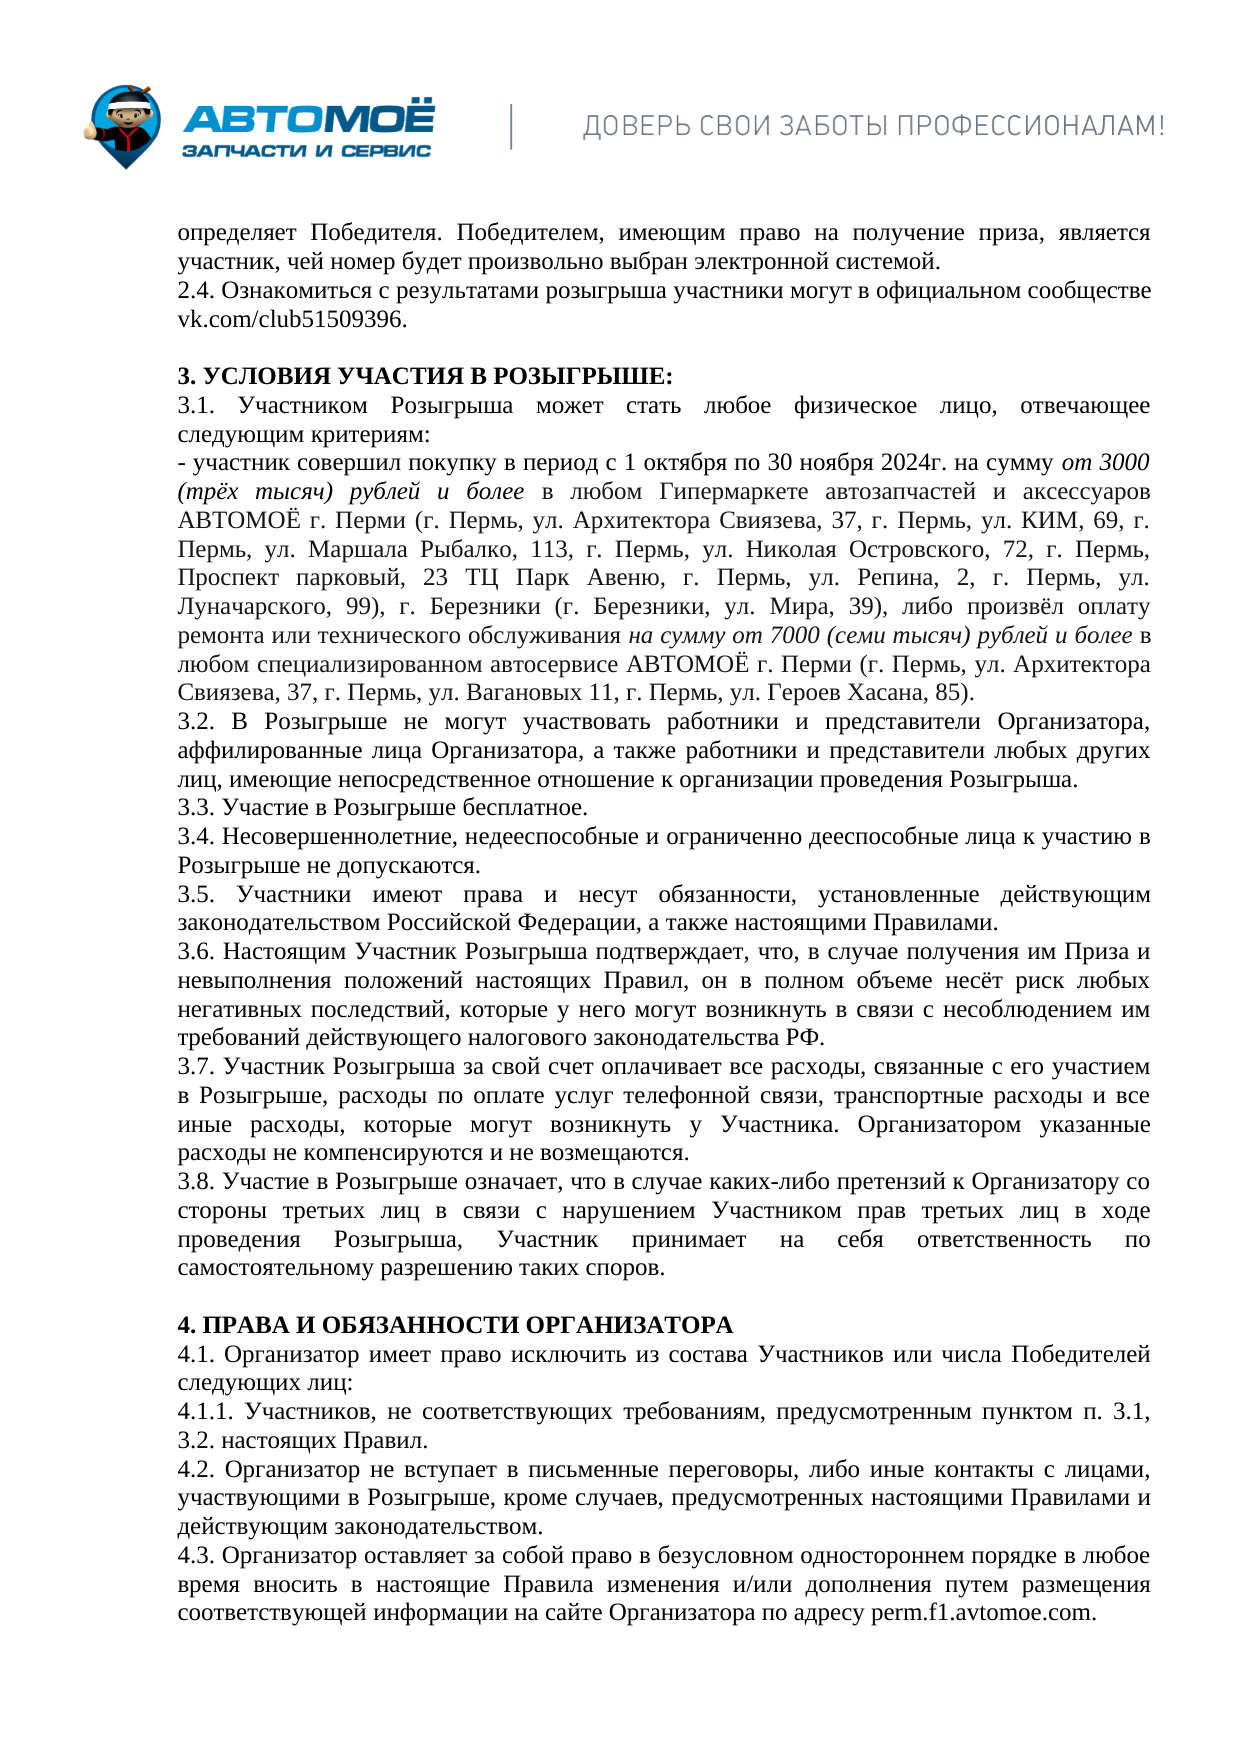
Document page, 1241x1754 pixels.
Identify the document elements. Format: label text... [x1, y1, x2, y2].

text 4.3. Организатор оставляет за собой право в безусловном одностороннем порядке в любое время вносить в настоящие Правила изменения и/или дополнения путем размещения соответствующей информации на сайте Организатора по адресу perm.f1.avtomoe.com. [177, 1540, 1152, 1626]
text 3.7. Участник Розыгрыша за свой счет оплачивает все расходы, связанные с его участием в Розыгрыше, расходы по оплате услуг телефонной связи, транспортные расходы и все иные расходы, которые могут возникнуть у Участника. Организатором указанные расходы не компенсируются и не возмещаются. [177, 1051, 1152, 1166]
text 3.4. Несовершеннолетние, недееспособные и ограниченно дееспособные лица к участию в Розыгрыше не допускаются. [177, 821, 1152, 879]
text 3.8. Участие в Розыгрыше означает, что в случае каких-либо претензий к Организатору со стороны третьих лиц в связи с нарушением Участником прав третьих лиц в ходе проведения Розыгрыша, Участник принимает на себя ответственность по самостоятельному разрешению таких споров. [177, 1166, 1152, 1281]
text 3. УСЛОВИЯ УЧАСТИЯ В РОЗЫГРЫШЕ: [177, 361, 1152, 390]
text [177, 118, 1152, 275]
text 3.6. Настоящим Участник Розыгрыша подтверждает, что, в случае получения им Приза и невыполнения положений настоящих Правил, он в полном объеме несёт риск любых негативных последствий, которые у него могут возникнуть в связи с несоблюдением им требований действующего налогового законодательства РФ. [177, 936, 1152, 1051]
text 3.3. Участие в Розыгрыше бесплатное. [177, 792, 1152, 821]
text 4.2. Организатор не вступает в письменные переговоры, либо иные контакты с лицами, участвующими в Розыгрыше, кроме случаев, предусмотренных настоящими Правилами и действующим законодательством. [177, 1454, 1152, 1540]
text 2.4. Ознакомиться с результатами розыгрыша участники могут в официальном сообществе vk.com/club51509396. [177, 275, 1152, 332]
picture [297, 113, 314, 118]
text 4.1. Организатор имеет право исключить из состава Участников или числа Победителей следующих лиц: [177, 1339, 1152, 1396]
text - участник совершил покупку в период с 1 октября по 30 ноября 2024г. на сумму от 3000 (трёх тысяч) рублей и более в ​любом Гипермаркете автозапчастей и аксессуаров АВТОМОЁ г. Перми (г. Пермь, ул. Архитектора Свиязева, 37, г. Пермь, ул. КИМ, 69, г. Пермь, ул. Маршала Рыбалко, 113, г. Пермь, ул. Николая Островского, 72, г. Пермь, Проспект парковый, 23 ТЦ Парк Авеню, г. Пермь, ул. Репина, 2, г. Пермь, ул. Луначарского, 99), г. Березники (г. Березники, ул. Мира, 39), либо произвёл оплату ремонта или технического обслуживания на сумму от 7000 (семи тысяч) рублей и более в любом специализированном автосервисе АВТОМОЁ г. Перми (г. Пермь, ул. Архитектора Свиязева, 37, г. Пермь, ул. Вагановых 11, г. Пермь, ул. Героев Хасана, 85). [177, 447, 1152, 505]
text 3.5. Участники имеют права и несут обязанности, установленные действующим законодательством Российской Федерации, а также настоящими Правилами. [177, 879, 1152, 936]
picture [0, 11, 1241, 218]
text 3.1. Участником Розыгрыша может стать любое физическое лицо, отвечающее следующим критериям: [177, 390, 1152, 447]
text 4.1.1. Участников, не соответствующих требованиям, предусмотренным пунктом п. 3.1, 3.2. настоящих Правил. [177, 1396, 1152, 1454]
text 4. ПРАВА И ОБЯЗАННОСТИ ОРГАНИЗАТОРА [177, 1310, 1152, 1339]
text 3.2. В Розыгрыше не могут участвовать работники и представители Организатора, аффилированные лица Организатора, а также работники и представители любых других лиц, имеющие непосредственное отношение к организации проведения Розыгрыша. [177, 706, 1152, 792]
